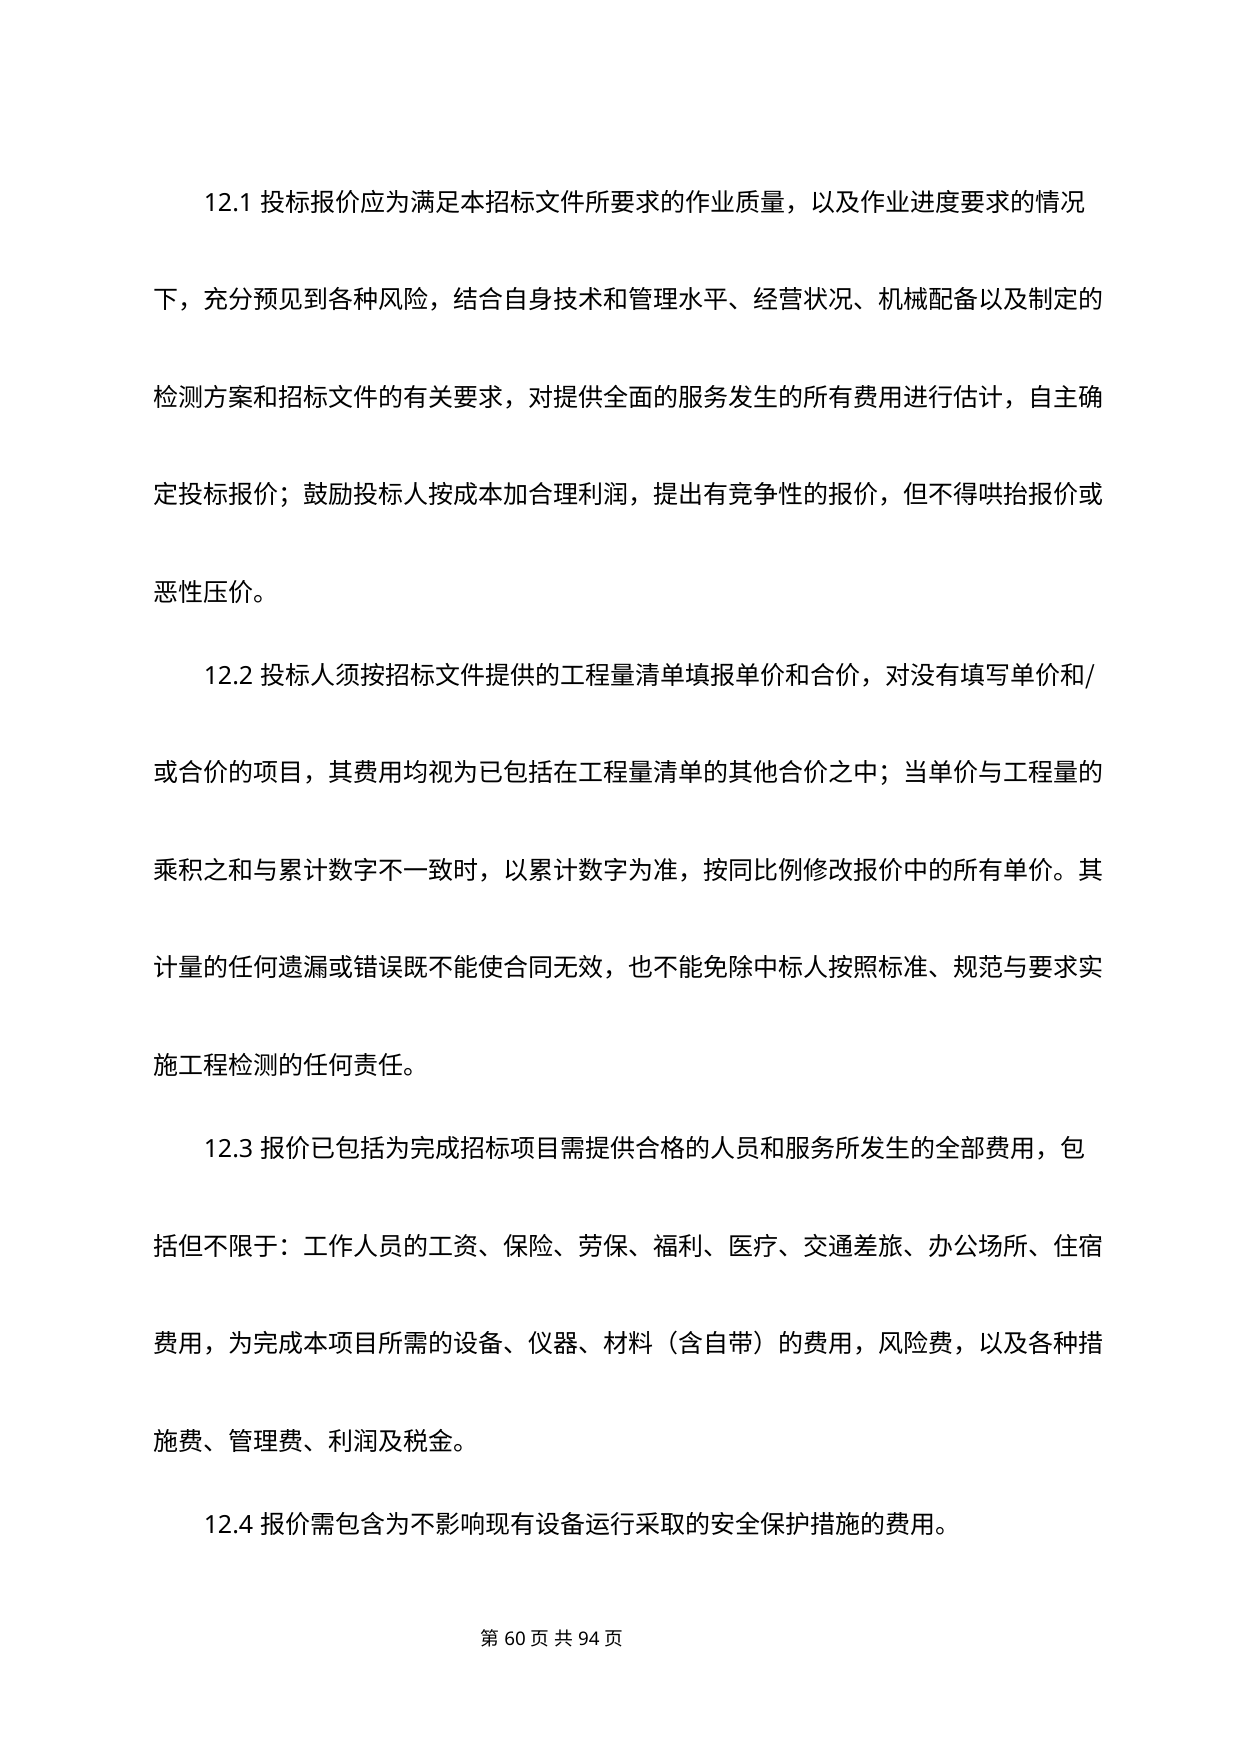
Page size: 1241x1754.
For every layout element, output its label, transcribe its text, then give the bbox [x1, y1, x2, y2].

text 12.4 报价需包含为不影响现有设备运行采取的安全保护措施的费用。 [153, 1490, 1107, 1555]
text 12.2 投标人须按招标文件提供的工程量清单填报单价和合价，对没有填写单价和/或合价的项目，其费用均视为已包括在工程量清单的其他合价之中；当单价与工程量的乘积之和与累计数字不一致时，以累计数字为准，按同比例修改报价中的所有单价。其计量的任何遗漏或错误既不能使合同无效，也不能免除中标人按照标准、规范与要求实施工程检测的任何责任。 [153, 641, 1107, 1096]
text 12.3 报价已包括为完成招标项目需提供合格的人员和服务所发生的全部费用，包括但不限于：工作人员的工资、保险、劳保、福利、医疗、交通差旅、办公场所、住宿费用，为完成本项目所需的设备、仪器、材料（含自带）的费用，风险费，以及各种措施费、管理费、利润及税金。 [153, 1114, 1107, 1472]
text 12.1 投标报价应为满足本招标文件所要求的作业质量，以及作业进度要求的情况下，充分预见到各种风险，结合自身技术和管理水平、经营状况、机械配备以及制定的检测方案和招标文件的有关要求，对提供全面的服务发生的所有费用进行估计，自主确定投标报价；鼓励投标人按成本加合理利润，提出有竞争性的报价，但不得哄抬报价或恶性压价。 [153, 168, 1107, 623]
